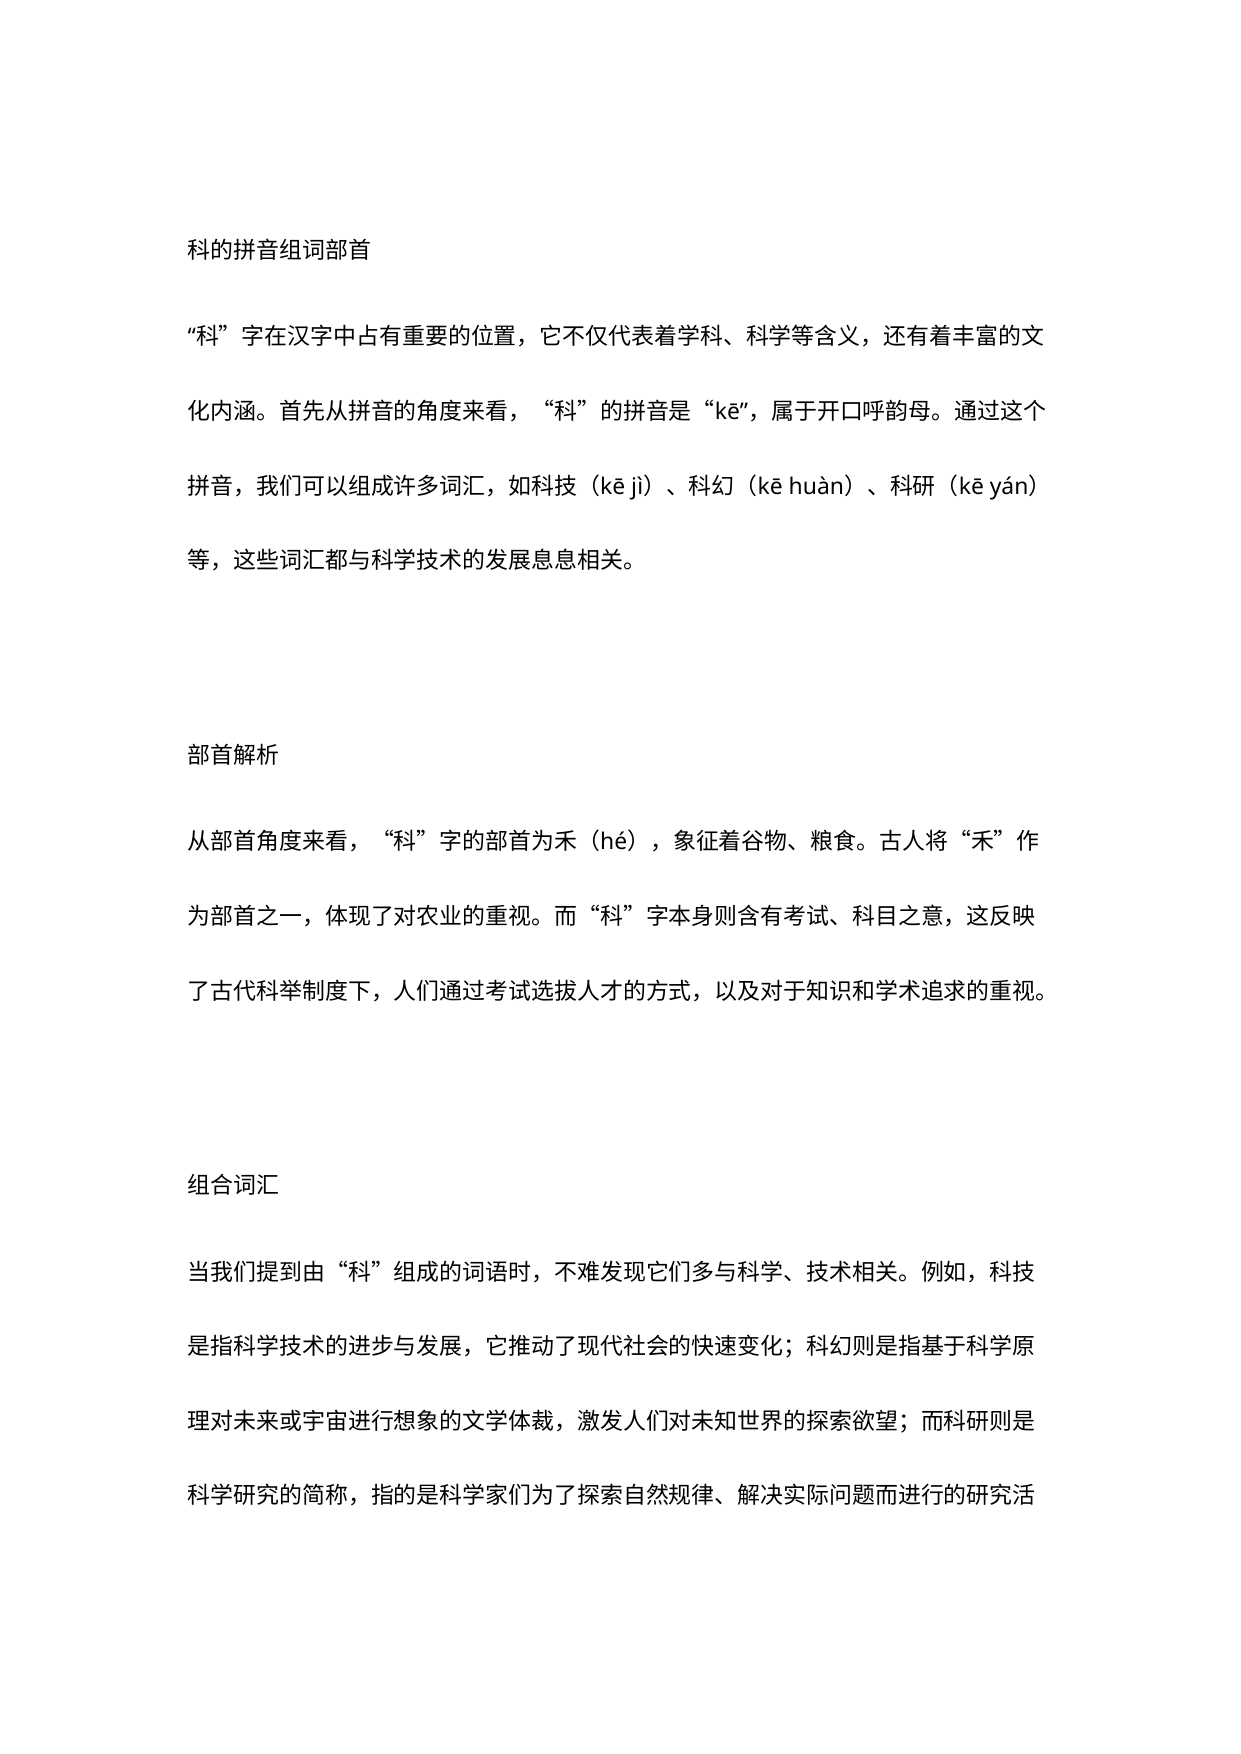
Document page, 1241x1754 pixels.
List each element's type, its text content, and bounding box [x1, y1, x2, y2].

text 部首解析 [187, 721, 1053, 786]
text “科”字在汉字中占有重要的位置，它不仅代表着学科、科学等含义，还有着丰富的文化内涵。首先从拼音的角度来看，“科”的拼音是“kē”，属于开口呼韵母。通过这个拼音，我们可以组成许多词汇，如科技（kē jì）、科幻（kē huàn）、科研（kē yán）等，这些词汇都与科学技术的发展息息相关。 [187, 302, 1053, 591]
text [187, 1237, 1053, 1527]
text 科的拼音组词部首 [187, 216, 1053, 281]
text 从部首角度来看，“科”字的部首为禾（hé），象征着谷物、粮食。古人将“禾”作为部首之一，体现了对农业的重视。而“科”字本身则含有考试、科目之意，这反映了古代科举制度下，人们通过考试选拔人才的方式，以及对于知识和学术追求的重视。 [187, 807, 1053, 1022]
text 组合词汇 [187, 1151, 1053, 1216]
